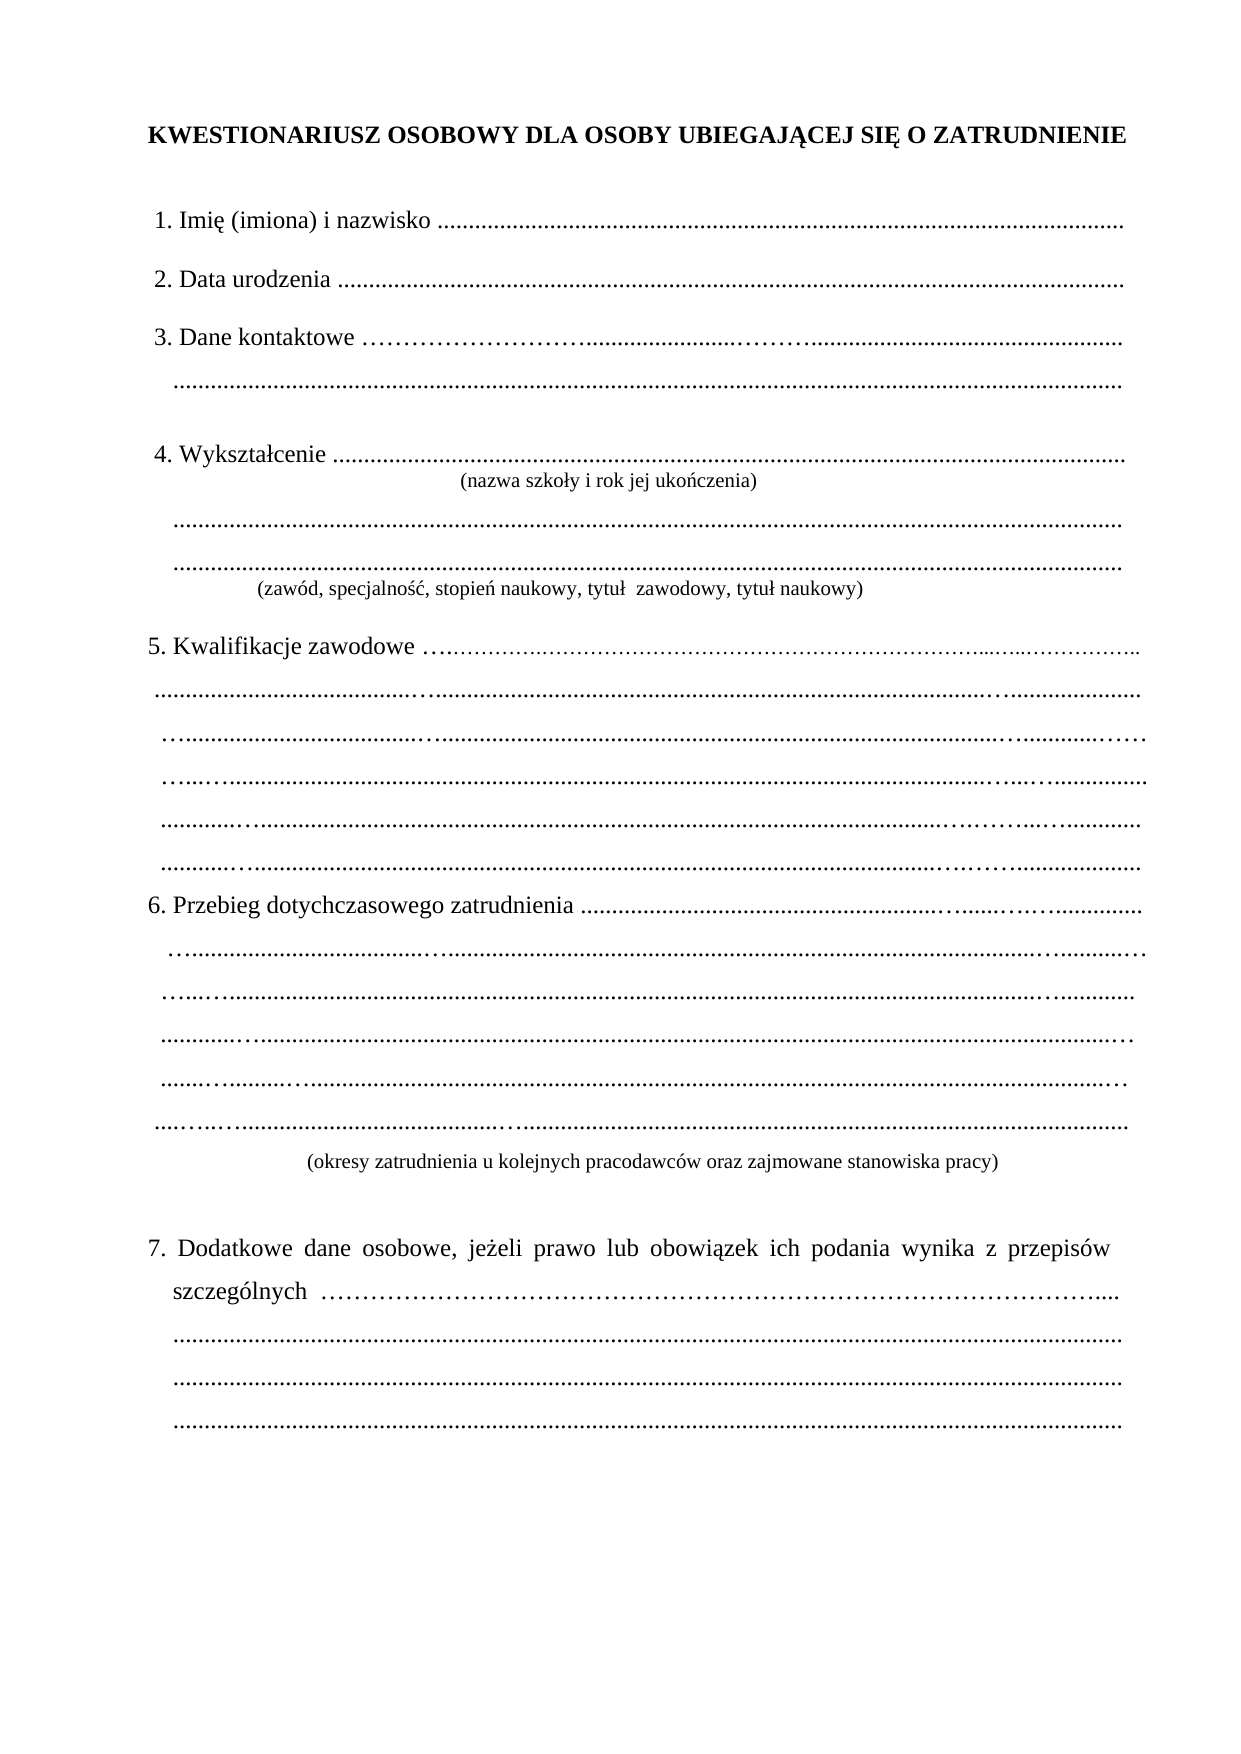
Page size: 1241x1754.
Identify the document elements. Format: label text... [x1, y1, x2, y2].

text 5. Kwalifikacje zawodowe ….………….………………………………………………………...…..…………….. [148, 631, 1152, 660]
text 3. Dane kontaktowe ………………………........................……….................................................. [148, 322, 1152, 351]
text ........................................................................................................................................................ [148, 1319, 1152, 1348]
text ........................................................................................................................................................ [148, 365, 1152, 394]
text (okresy zatrudnienia u kolejnych pracodawców oraz zajmowane stanowiska pracy) [148, 1149, 1152, 1173]
text ........................................................................................................................................................ [148, 504, 1152, 533]
text .......….........…...............................................................................................................................… [148, 1063, 1152, 1091]
subtitle KWESTIONARIUSZ OSOBOWY DLA OSOBY UBIEGAJĄCEJ SIĘ O ZATRUDNIENIE [148, 120, 1152, 148]
text ....…..….........................................…................................................................................................. [148, 1106, 1152, 1134]
text …...….................................................................................................................................…............ [148, 976, 1152, 1005]
text 2. Data urodzenia .............................................................................................................................. [148, 264, 1152, 293]
text ...........….............................................................................................................….…….................... [148, 847, 1152, 876]
text ….....................................….........................................................................................…............…… [148, 718, 1152, 746]
text 1. Imię (imiona) i nazwisko .............................................................................................................. [148, 205, 1152, 233]
text ........................................................................................................................................................ [148, 1362, 1152, 1391]
text ............…........................................................................................................................................… [148, 1019, 1152, 1048]
text 7. Dodatkowe dane osobowe, jeżeli prawo lub obowiązek ich podania wynika z przepisów szczególnych ………………………………………………………………………………….... [148, 1233, 1122, 1305]
text ............….............................................................................................................….……...…............ [148, 804, 1152, 833]
text (zawód, specjalność, stopień naukowy, tytuł zawodowy, tytuł naukowy) [148, 576, 1152, 600]
text 4. Wykształcenie ............................................................................................................................... [148, 439, 1152, 468]
text ….....................................…..............................................................................................…..........… [148, 933, 1152, 962]
text (nazwa szkoły i rok jej ukończenia) [148, 468, 1152, 492]
text 6. Przebieg dotychczasowego zatrudnienia .........................................................…......….….............. [148, 890, 1152, 919]
text ........................................................................................................................................................ [148, 1405, 1152, 1434]
text …...….........................................................................................................................…...…............... [148, 761, 1152, 789]
text ........................................................................................................................................................ [148, 547, 1152, 576]
text .........................................…........................................................................................…..................... [148, 674, 1152, 703]
